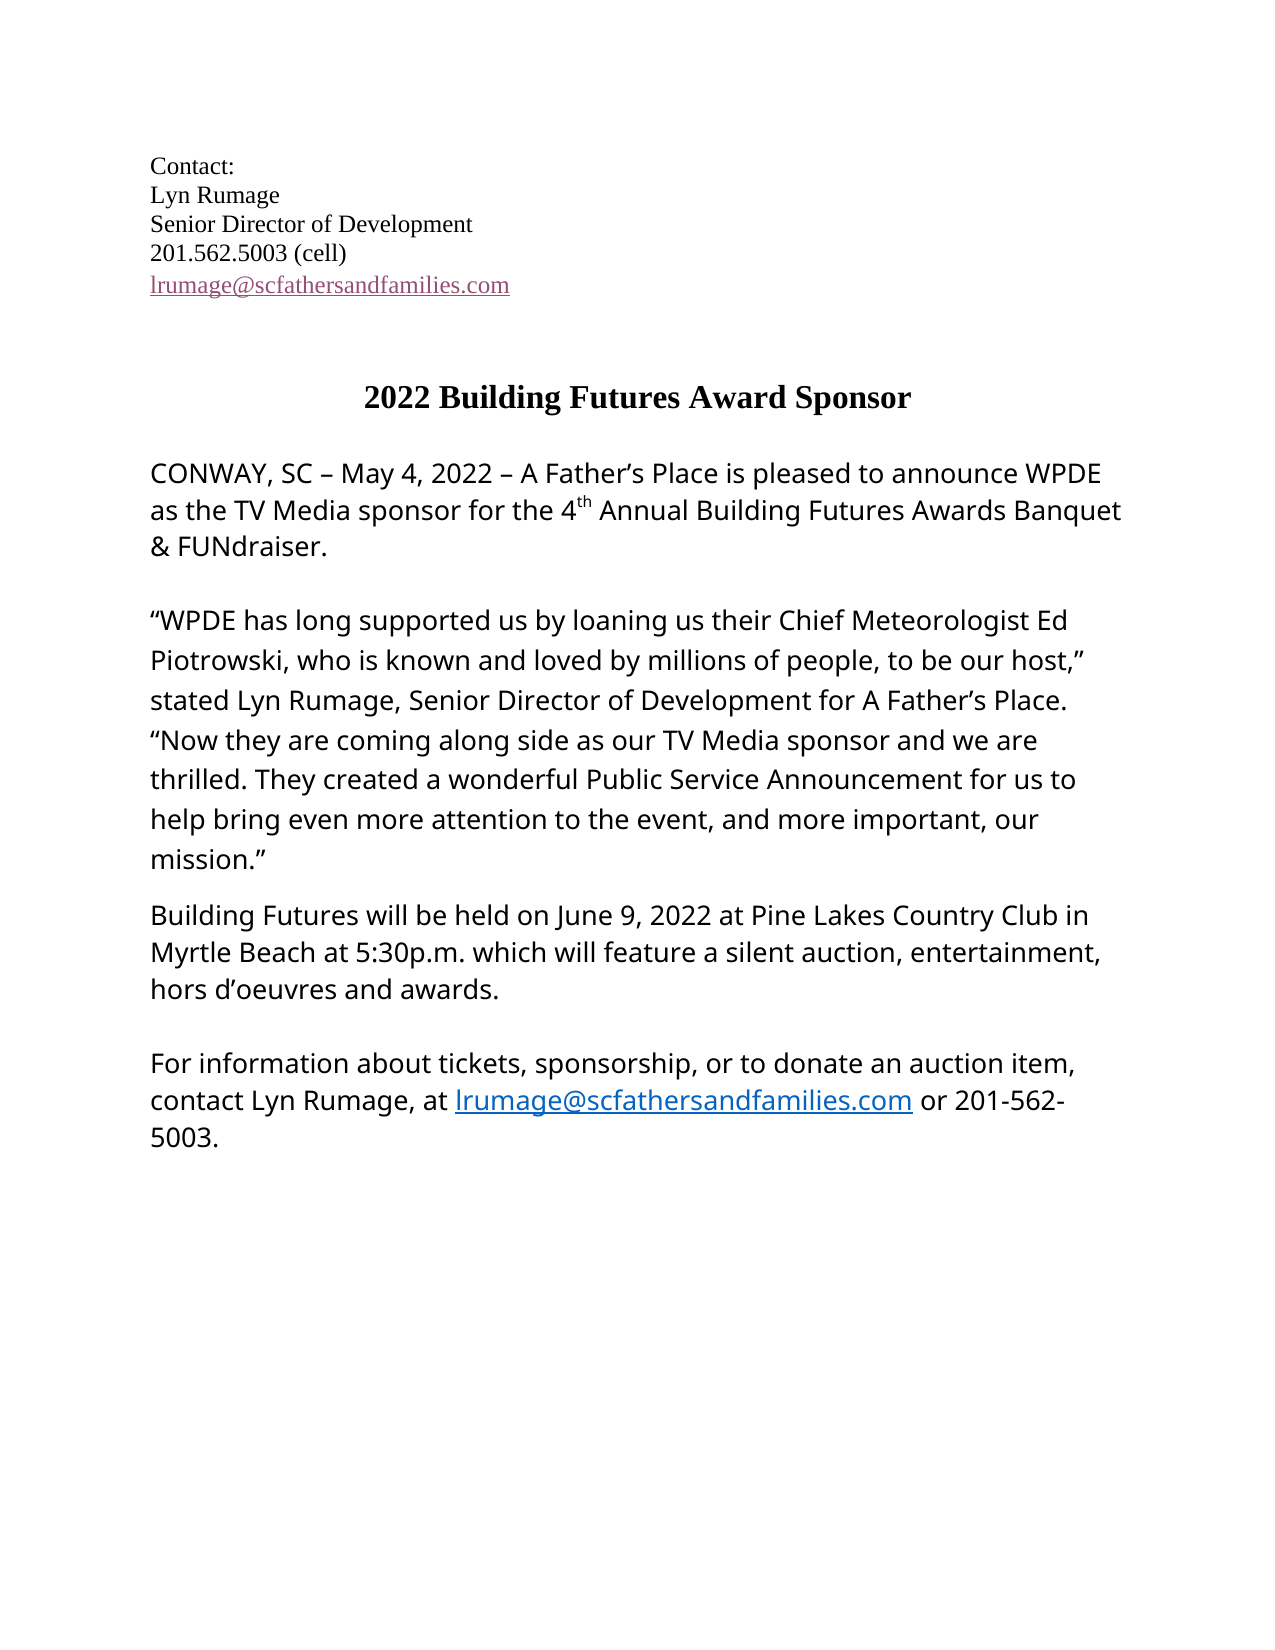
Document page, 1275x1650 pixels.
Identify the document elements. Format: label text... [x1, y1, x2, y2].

text Senior Director of Development [150, 209, 1125, 238]
text Building Futures will be held on June 9, 2022 at Pine Lakes Country Club in Myrtle Beach at 5:30p.m. which will feature a silent auction, entertainment, hors d’oeuvres and awards. [150, 897, 1125, 1007]
text lrumage@scfathersandfamilies.com [150, 267, 1125, 299]
text “WPDE has long supported us by loaning us their Chief Meteorologist Ed Piotrowski, who is known and loved by millions of people, to be our host,” stated Lyn Rumage, Senior Director of Development for A Father’s Place. “Now they are coming along side as our TV Media sponsor and we are thrilled. They created a wonderful Public Service Announcement for us to help bring even more attention to the event, and more important, our mission.” [150, 602, 1125, 877]
text For information about tickets, sponsorship, or to donate an auction item, contact Lyn Rumage, at lrumage@scfathersandfamilies.com or 201-562-5003. [150, 1044, 1125, 1155]
text 201.562.5003 (cell) [150, 238, 1125, 267]
text Lyn Rumage [150, 181, 1125, 209]
text Contact: [150, 150, 1125, 181]
text 2022 Building Futures Award Sponsor [150, 377, 1125, 416]
text CONWAY, SC – May 4, 2022 – A Father’s Place is pleased to announce WPDE as the TV Media sponsor for the 4th Annual Building Futures Awards Banquet & FUNdraiser. [150, 454, 1125, 565]
